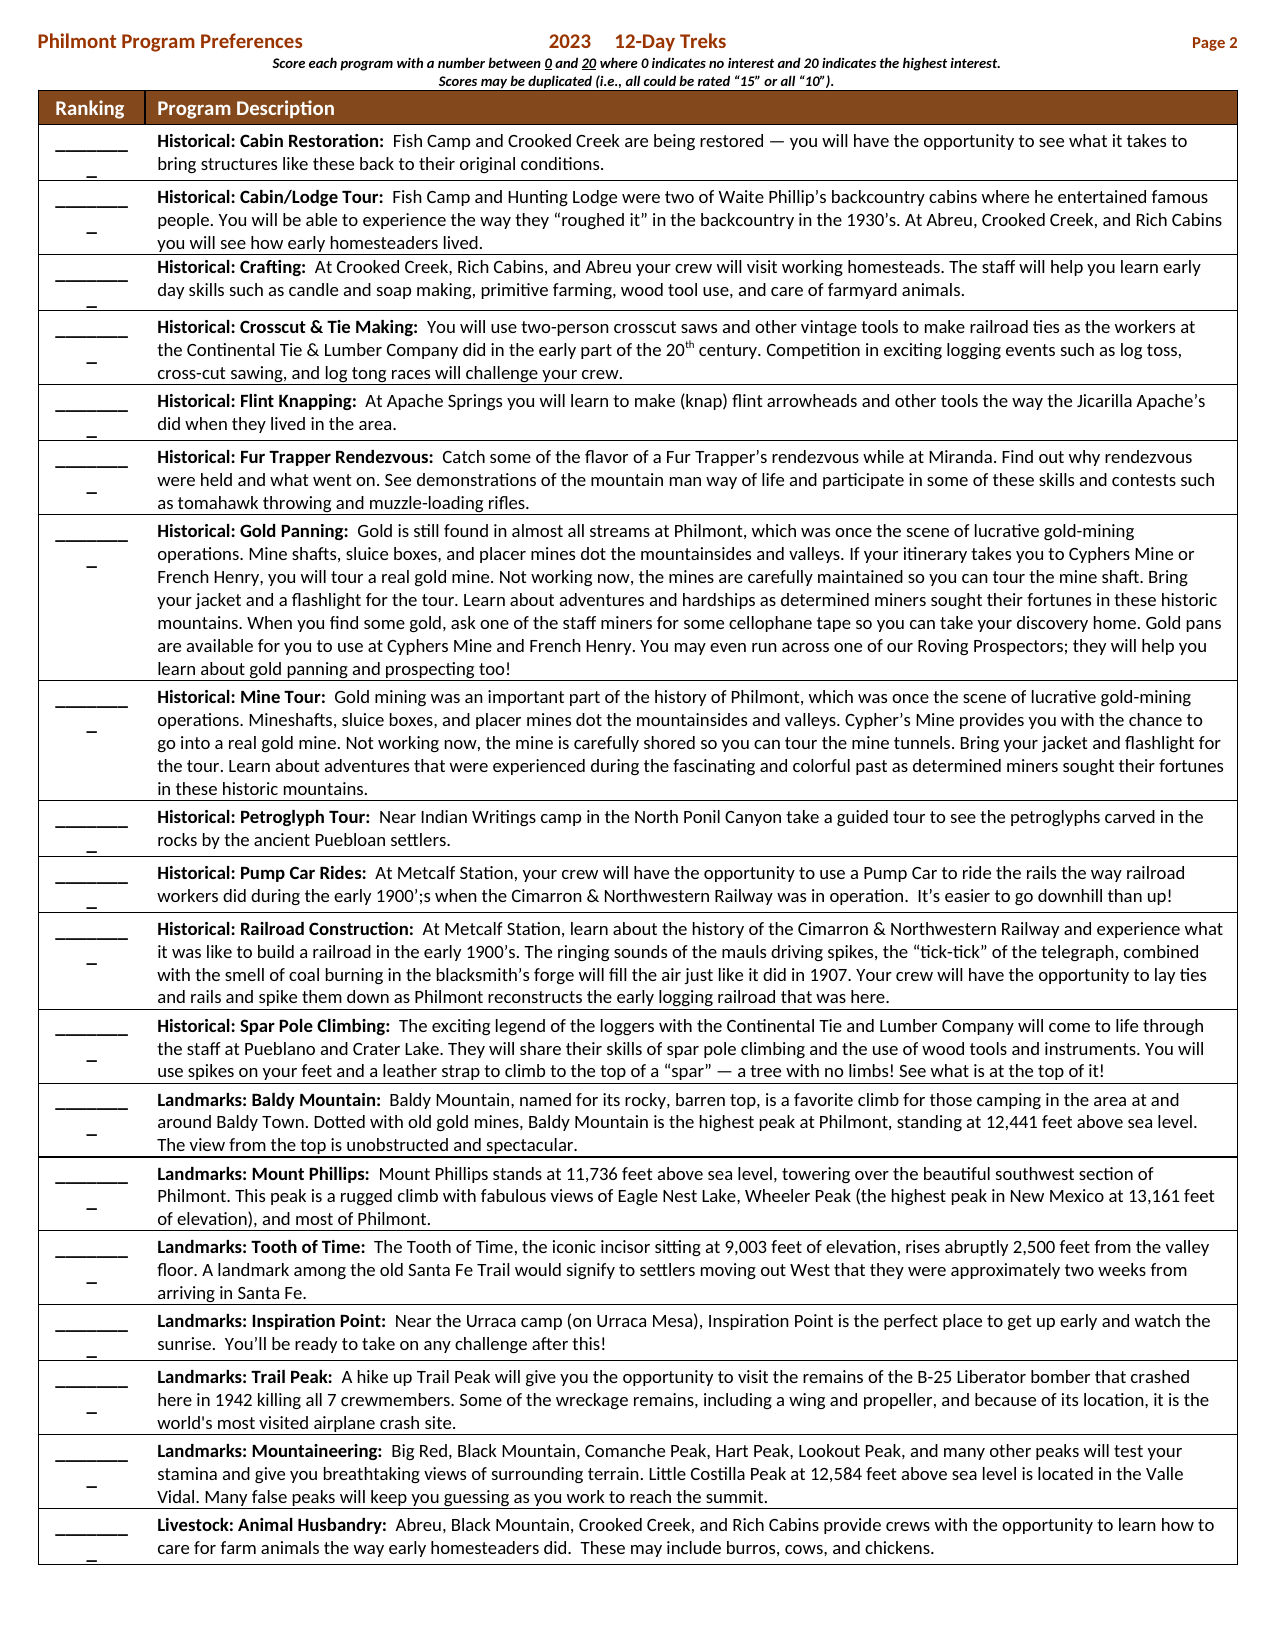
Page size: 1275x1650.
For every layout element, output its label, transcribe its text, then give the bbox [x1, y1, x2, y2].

table_cell ________ [39, 1010, 145, 1082]
table_cell ________ [39, 1305, 145, 1360]
table_cell ________ [39, 801, 145, 856]
table_cell Landmarks: Mountaineering: Big Red, Black Mountain, Comanche Peak, Hart Peak, Lookout Peak, and many other peaks will test your stamina and give you breathtaking views of surrounding terrain. Little Costilla Peak at 12,584 feet above sea level is located in the Valle Vidal. Many false peaks will keep you guessing as you work to reach the summit. [145, 1435, 1237, 1508]
table_cell Landmarks: Trail Peak: A hike up Trail Peak will give you the opportunity to visit the remains of the B-25 Liberator bomber that crashed here in 1942 killing all 7 crewmembers. Some of the wreckage remains, including a wing and propeller, and because of its location, it is the world's most visited airplane crash site. [145, 1361, 1237, 1434]
table_cell ________ [39, 1231, 145, 1304]
table_cell Landmarks: Tooth of Time: The Tooth of Time, the iconic incisor sitting at 9,003 feet of elevation, rises abruptly 2,500 feet from the valley floor. A landmark among the old Santa Fe Trail would signify to settlers moving out West that they were approximately two weeks from arriving in Santa Fe. [145, 1231, 1237, 1304]
table_cell ________ [39, 1361, 145, 1434]
table_cell ________ [39, 857, 145, 912]
table_cell ________ [39, 1084, 145, 1156]
table_cell ________ [39, 1158, 145, 1230]
table_cell Landmarks: Inspiration Point: Near the Urraca camp (on Urraca Mesa), Inspiration Point is the perfect place to get up early and watch the sunrise. You’ll be ready to take on any challenge after this! [145, 1305, 1237, 1360]
table_cell Livestock: Animal Husbandry: Abreu, Black Mountain, Crooked Creek, and Rich Cabins provide crews with the opportunity to learn how to care for farm animals the way early homesteaders did. These may include burros, cows, and chickens. [145, 1509, 1237, 1564]
table_cell Historical: Cabin Restoration: Fish Camp and Crooked Creek are being restored — you will have the opportunity to see what it takes to bring structures like these back to their original conditions. [145, 125, 1237, 180]
table_cell Landmarks: Mount Phillips: Mount Phillips stands at 11,736 feet above sea level, towering over the beautiful southwest section of Philmont. This peak is a rugged climb with fabulous views of Eagle Nest Lake, Wheeler Peak (the highest peak in New Mexico at 13,161 feet of elevation), and most of Philmont. [145, 1158, 1237, 1230]
table_cell Historical: Pump Car Rides: At Metcalf Station, your crew will have the opportunity to use a Pump Car to ride the rails the way railroad workers did during the early 1900’;s when the Cimarron & Northwestern Railway was in operation. It’s easier to go downhill than up! [145, 857, 1237, 912]
table_cell ________ [39, 385, 145, 440]
table_cell ________ [39, 125, 145, 180]
table_cell Historical: Fur Trapper Rendezvous: Catch some of the flavor of a Fur Trapper’s rendezvous while at Miranda. Find out why rendezvous were held and what went on. See demonstrations of the mountain man way of life and participate in some of these skills and contests such as tomahawk throwing and muzzle-loading rifles. [145, 441, 1237, 514]
table_cell Historical: Flint Knapping: At Apache Springs you will learn to make (knap) flint arrowheads and other tools the way the Jicarilla Apache’s did when they lived in the area. [145, 385, 1237, 440]
table_cell ________ [39, 311, 145, 384]
table_header Program Description [146, 91, 1237, 124]
table_cell ________ [39, 441, 145, 514]
table_cell Historical: Cabin/Lodge Tour: Fish Camp and Hunting Lodge were two of Waite Phillip’s backcountry cabins where he entertained famous people. You will be able to experience the way they “roughed it” in the backcountry in the 1930’s. At Abreu, Crooked Creek, and Rich Cabins you will see how early homesteaders lived. [145, 181, 1237, 254]
table_cell Historical: Crafting: At Crooked Creek, Rich Cabins, and Abreu your crew will visit working homesteads. The staff will help you learn early day skills such as candle and soap making, primitive farming, wood tool use, and care of farmyard animals. [145, 255, 1237, 310]
table_cell Historical: Railroad Construction: At Metcalf Station, learn about the history of the Cimarron & Northwestern Railway and experience what it was like to build a railroad in the early 1900’s. The ringing sounds of the mauls driving spikes, the “tick-tick” of the telegraph, combined with the smell of coal burning in the blacksmith’s forge will fill the air just like it did in 1907. Your crew will have the opportunity to lay ties and rails and spike them down as Philmont reconstructs the early logging railroad that was here. [145, 913, 1237, 1008]
table_cell ________ [39, 913, 145, 1008]
table_cell Historical: Gold Panning: Gold is still found in almost all streams at Philmont, which was once the scene of lucrative gold-mining operations. Mine shafts, sluice boxes, and placer mines dot the mountainsides and valleys. If your itinerary takes you to Cyphers Mine or French Henry, you will tour a real gold mine. Not working now, the mines are carefully maintained so you can tour the mine shaft. Bring your jacket and a flashlight for the tour. Learn about adventures and hardships as determined miners sought their fortunes in these historic mountains. When you find some gold, ask one of the staff miners for some cellophane tape so you can take your discovery home. Gold pans are available for you to use at Cyphers Mine and French Henry. You may even run across one of our Roving Prospectors; they will help you learn about gold panning and prospecting too! [145, 515, 1237, 680]
table_cell Historical: Crosscut & Tie Making: You will use two-person crosscut saws and other vintage tools to make railroad ties as the workers at the Continental Tie & Lumber Company did in the early part of the 20th century. Competition in exciting logging events such as log toss, cross-cut sawing, and log tong races will challenge your crew. [145, 311, 1237, 384]
table_cell ________ [39, 515, 145, 680]
table_cell ________ [39, 181, 145, 254]
table_cell ________ [39, 681, 145, 799]
table_cell ________ [39, 255, 145, 310]
table_cell Landmarks: Baldy Mountain: Baldy Mountain, named for its rocky, barren top, is a favorite climb for those camping in the area at and around Baldy Town. Dotted with old gold mines, Baldy Mountain is the highest peak at Philmont, standing at 12,441 feet above sea level. The view from the top is unobstructed and spectacular. [145, 1084, 1237, 1156]
table_cell ________ [39, 1435, 145, 1508]
table_cell Historical: Spar Pole Climbing: The exciting legend of the loggers with the Continental Tie and Lumber Company will come to life through the staff at Pueblano and Crater Lake. They will share their skills of spar pole climbing and the use of wood tools and instruments. You will use spikes on your feet and a leather strap to climb to the top of a “spar” — a tree with no limbs! See what is at the top of it! [145, 1010, 1237, 1082]
table_cell Historical: Petroglyph Tour: Near Indian Writings camp in the North Ponil Canyon take a guided tour to see the petroglyphs carved in the rocks by the ancient Puebloan settlers. [145, 801, 1237, 856]
table_cell Historical: Mine Tour: Gold mining was an important part of the history of Philmont, which was once the scene of lucrative gold-mining operations. Mineshafts, sluice boxes, and placer mines dot the mountainsides and valleys. Cypher’s Mine provides you with the chance to go into a real gold mine. Not working now, the mine is carefully shored so you can tour the mine tunnels. Bring your jacket and flashlight for the tour. Learn about adventures that were experienced during the fascinating and colorful past as determined miners sought their fortunes in these historic mountains. [145, 681, 1237, 799]
table_header Ranking [39, 91, 144, 124]
table_cell ________ [39, 1509, 145, 1564]
